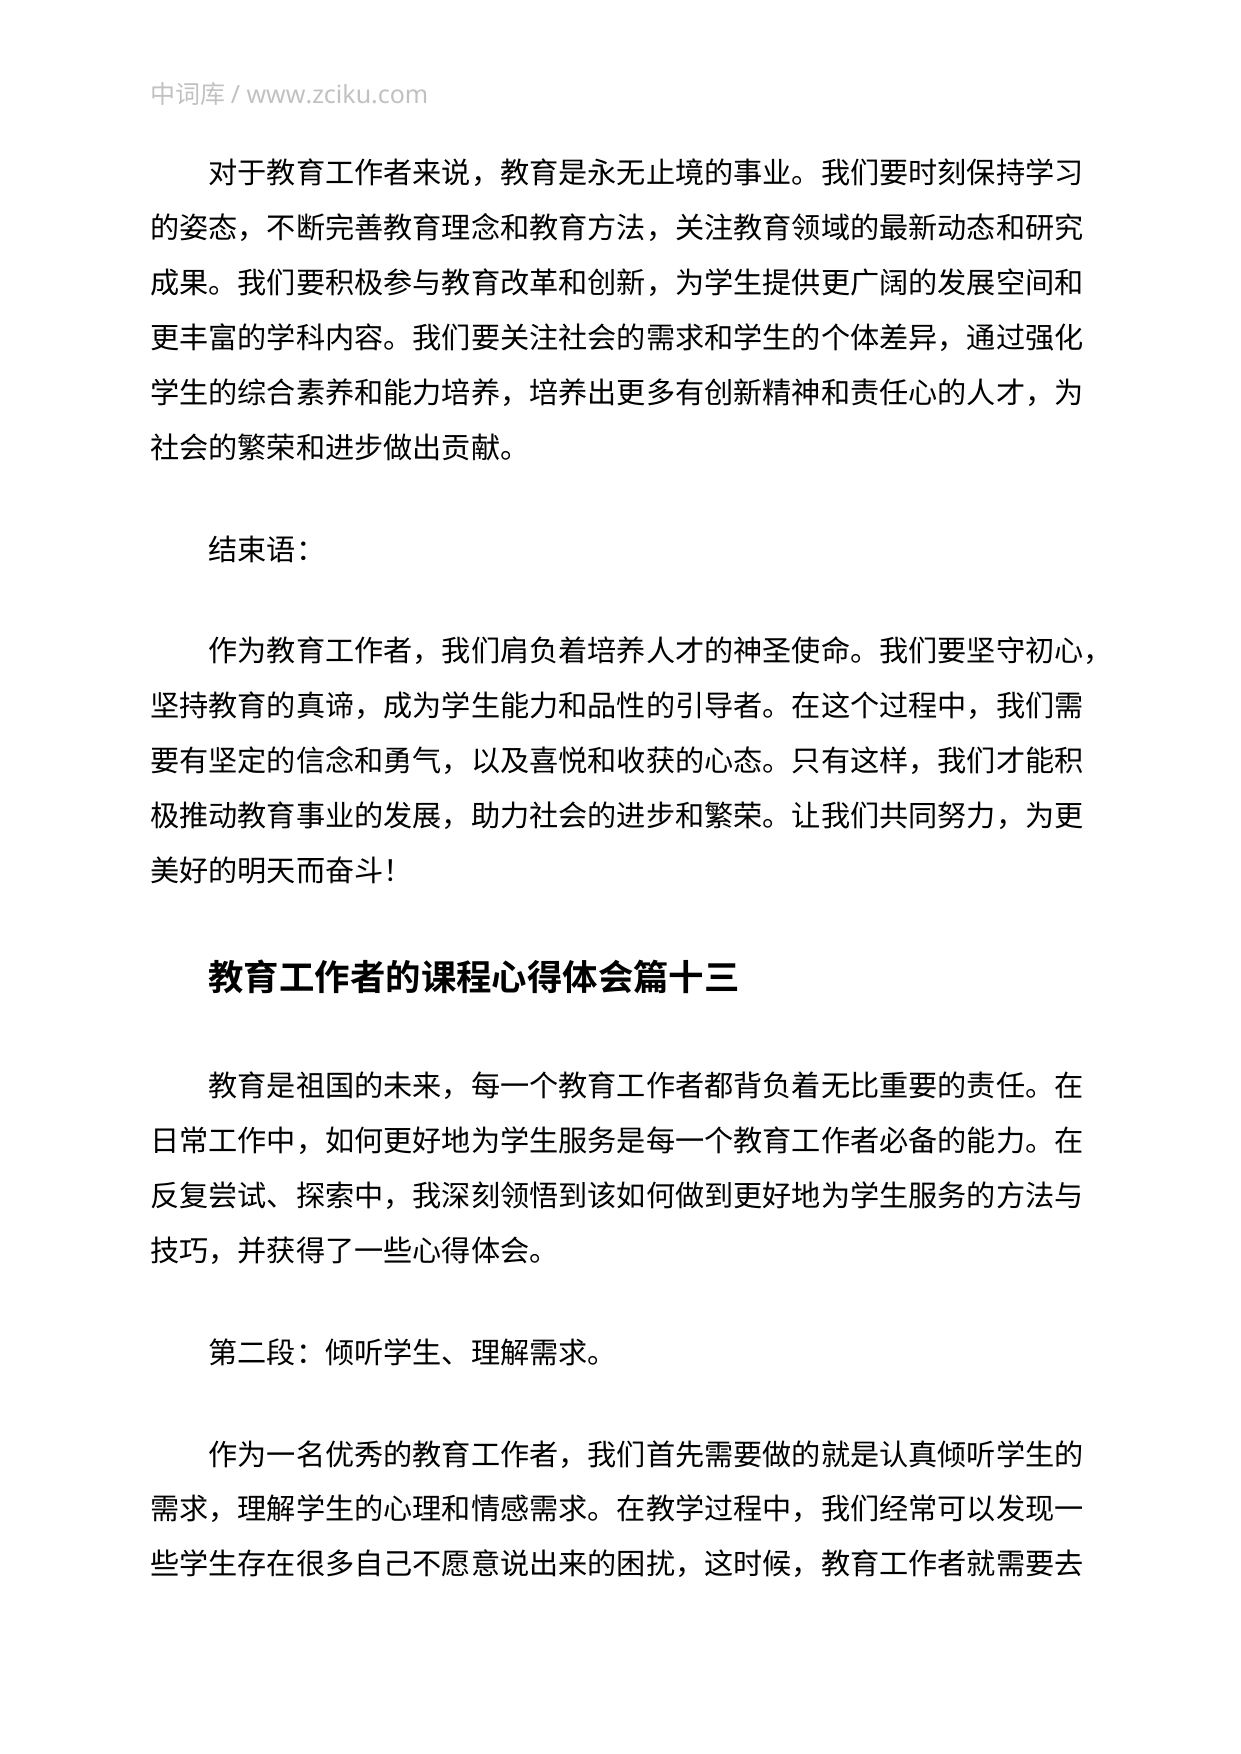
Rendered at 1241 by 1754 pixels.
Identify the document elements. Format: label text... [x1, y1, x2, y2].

text 结束语： [150, 526, 1090, 568]
text 第二段：倾听学生、理解需求。 [150, 1329, 1090, 1372]
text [150, 1431, 1090, 1583]
text 作为教育工作者，我们肩负着培养人才的神圣使命。我们要坚守初心，坚持教育的真谛，成为学生能力和品性的引导者。在这个过程中，我们需要有坚定的信念和勇气，以及喜悦和收获的心态。只有这样，我们才能积极推动教育事业的发展，助力社会的进步和繁荣。让我们共同努力，为更美好的明天而奋斗！ [150, 628, 1090, 890]
text 教育是祖国的未来，每一个教育工作者都背负着无比重要的责任。在日常工作中，如何更好地为学生服务是每一个教育工作者必备的能力。在反复尝试、探索中，我深刻领悟到该如何做到更好地为学生服务的方法与技巧，并获得了一些心得体会。 [150, 1063, 1090, 1270]
text 对于教育工作者来说，教育是永无止境的事业。我们要时刻保持学习的姿态，不断完善教育理念和教育方法，关注教育领域的最新动态和研究成果。我们要积极参与教育改革和创新，为学生提供更广阔的发展空间和更丰富的学科内容。我们要关注社会的需求和学生的个体差异，通过强化学生的综合素养和能力培养，培养出更多有创新精神和责任心的人才，为社会的繁荣和进步做出贡献。 [150, 150, 1090, 467]
text 教育工作者的课程心得体会篇十三 [150, 949, 1090, 1001]
